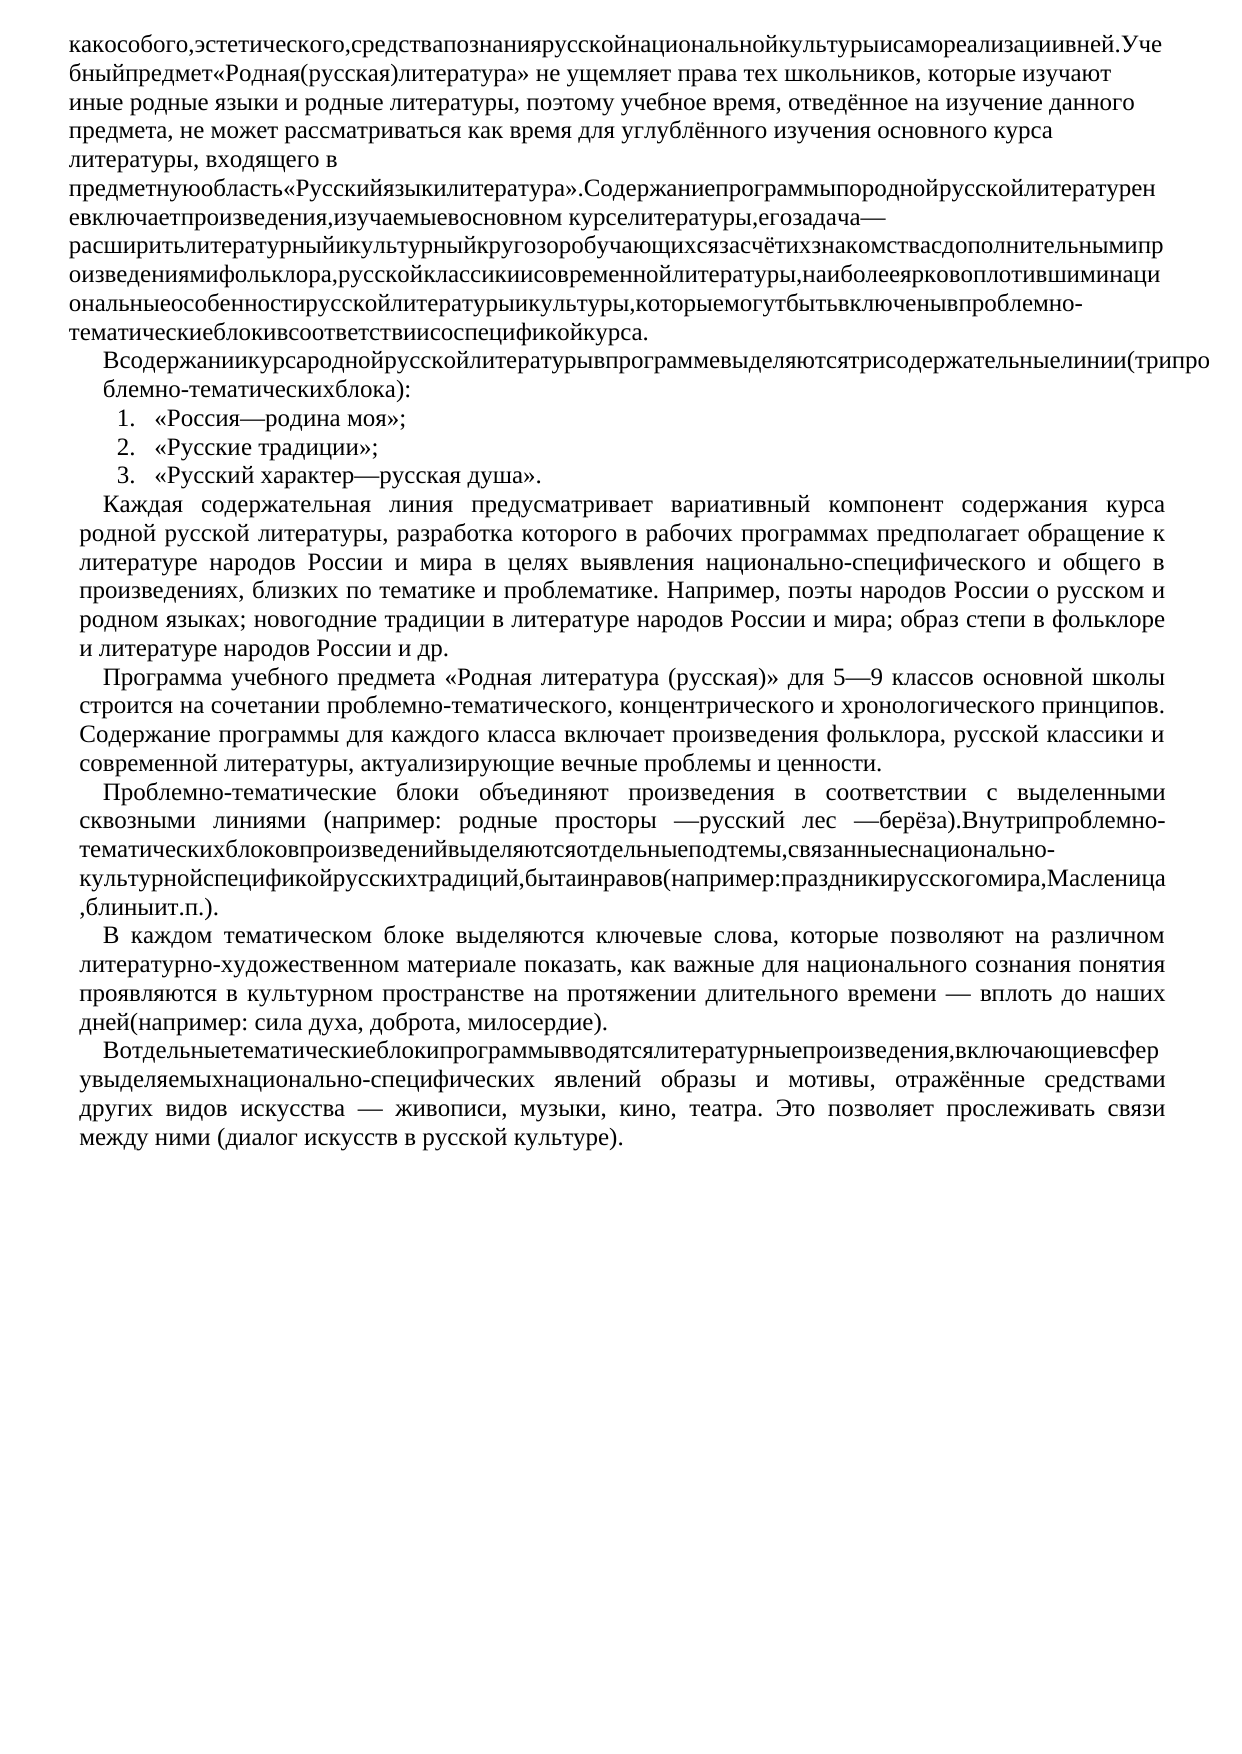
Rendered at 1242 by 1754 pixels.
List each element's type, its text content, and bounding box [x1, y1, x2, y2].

text Проблемно-тематические блоки объединяют произведения в соответствии с выделенными сквозными линиями (например: родные просторы —русский лес —берёза).Внутрипроблемно-тематическихблоковпроизведенийвыделяютсяотдельныеподтемы,связанныеснационально-культурнойспецификойрусскихтрадиций,бытаинравов(например:праздникирусскогомира,Масленица,блиныит.п.). [79, 777, 1166, 920]
list «Россия—родина моя»; [117, 403, 1212, 432]
list «Русские традиции»; [117, 432, 1212, 460]
text Каждая содержательная линия предусматривает вариативный компонент содержания курса родной русской литературы, разработка которого в рабочих программах предполагает обращение к литературе народов России и мира в целях выявления национально-специфического и общего в произведениях, близких по тематике и проблематике. Например, поэты народов России о русском и родном языках; новогодние традиции в литературе народов России и мира; образ степи в фольклоре и литературе народов России и др. [79, 489, 1166, 662]
text В каждом тематическом блоке выделяются ключевые слова, которые позволяют на различном литературно-художественном материале показать, как важные для национального сознания понятия проявляются в культурном пространстве на протяжении длительного времени — вплоть до наших дней(например: сила духа, доброта, милосердие). [79, 920, 1166, 1035]
list «Русский характер—русская душа». [117, 460, 1212, 489]
text Вотдельныетематическиеблокипрограммывводятсялитературныепроизведения,включающиевсферувыделяемыхнационально-специфических явлений образы и мотивы, отражённые средствами других видов искусства — живописи, музыки, кино, театра. Это позволяет прослеживать связи между ними (диалог искусств в русской культуре). [79, 1035, 1166, 1150]
text Всодержаниикурсароднойрусскойлитературывпрограммевыделяютсятрисодержательныелинии(трипроблемно-тематическихблока): [103, 345, 1212, 403]
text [69, 29, 1165, 345]
text Программа учебного предмета «Родная литература (русская)» для 5—9 классов основной школы строится на сочетании проблемно-тематического, концентрического и хронологического принципов. Содержание программы для каждого класса включает произведения фольклора, русской классики и современной литературы, актуализирующие вечные проблемы и ценности. [79, 662, 1166, 777]
